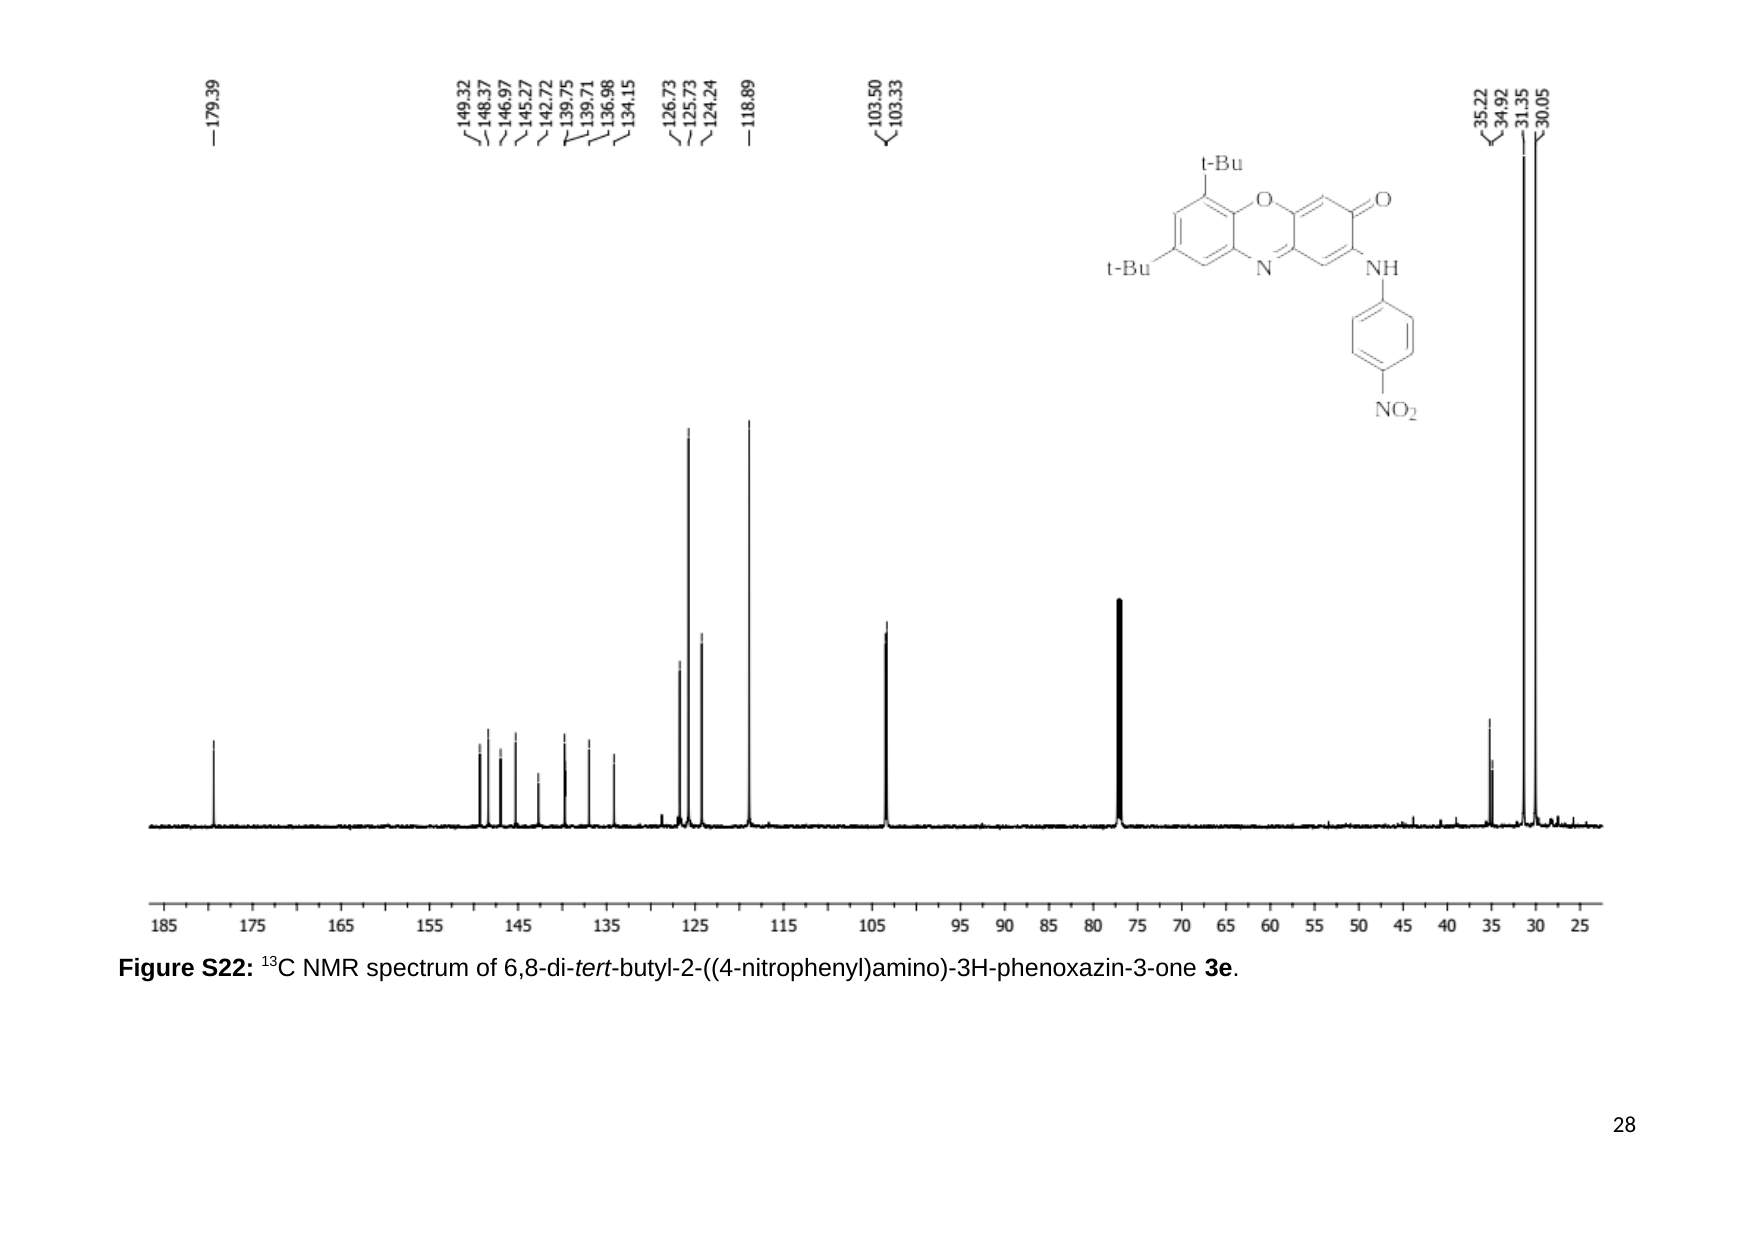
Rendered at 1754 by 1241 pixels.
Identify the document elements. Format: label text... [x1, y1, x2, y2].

text Figure S22: 13C NMR spectrum of 6,8-di-tert-butyl-2-((4-nitrophenyl)amino)-3H-phenoxazin-3-one 3e. [118, 953, 1636, 981]
picture [118, 73, 1636, 939]
